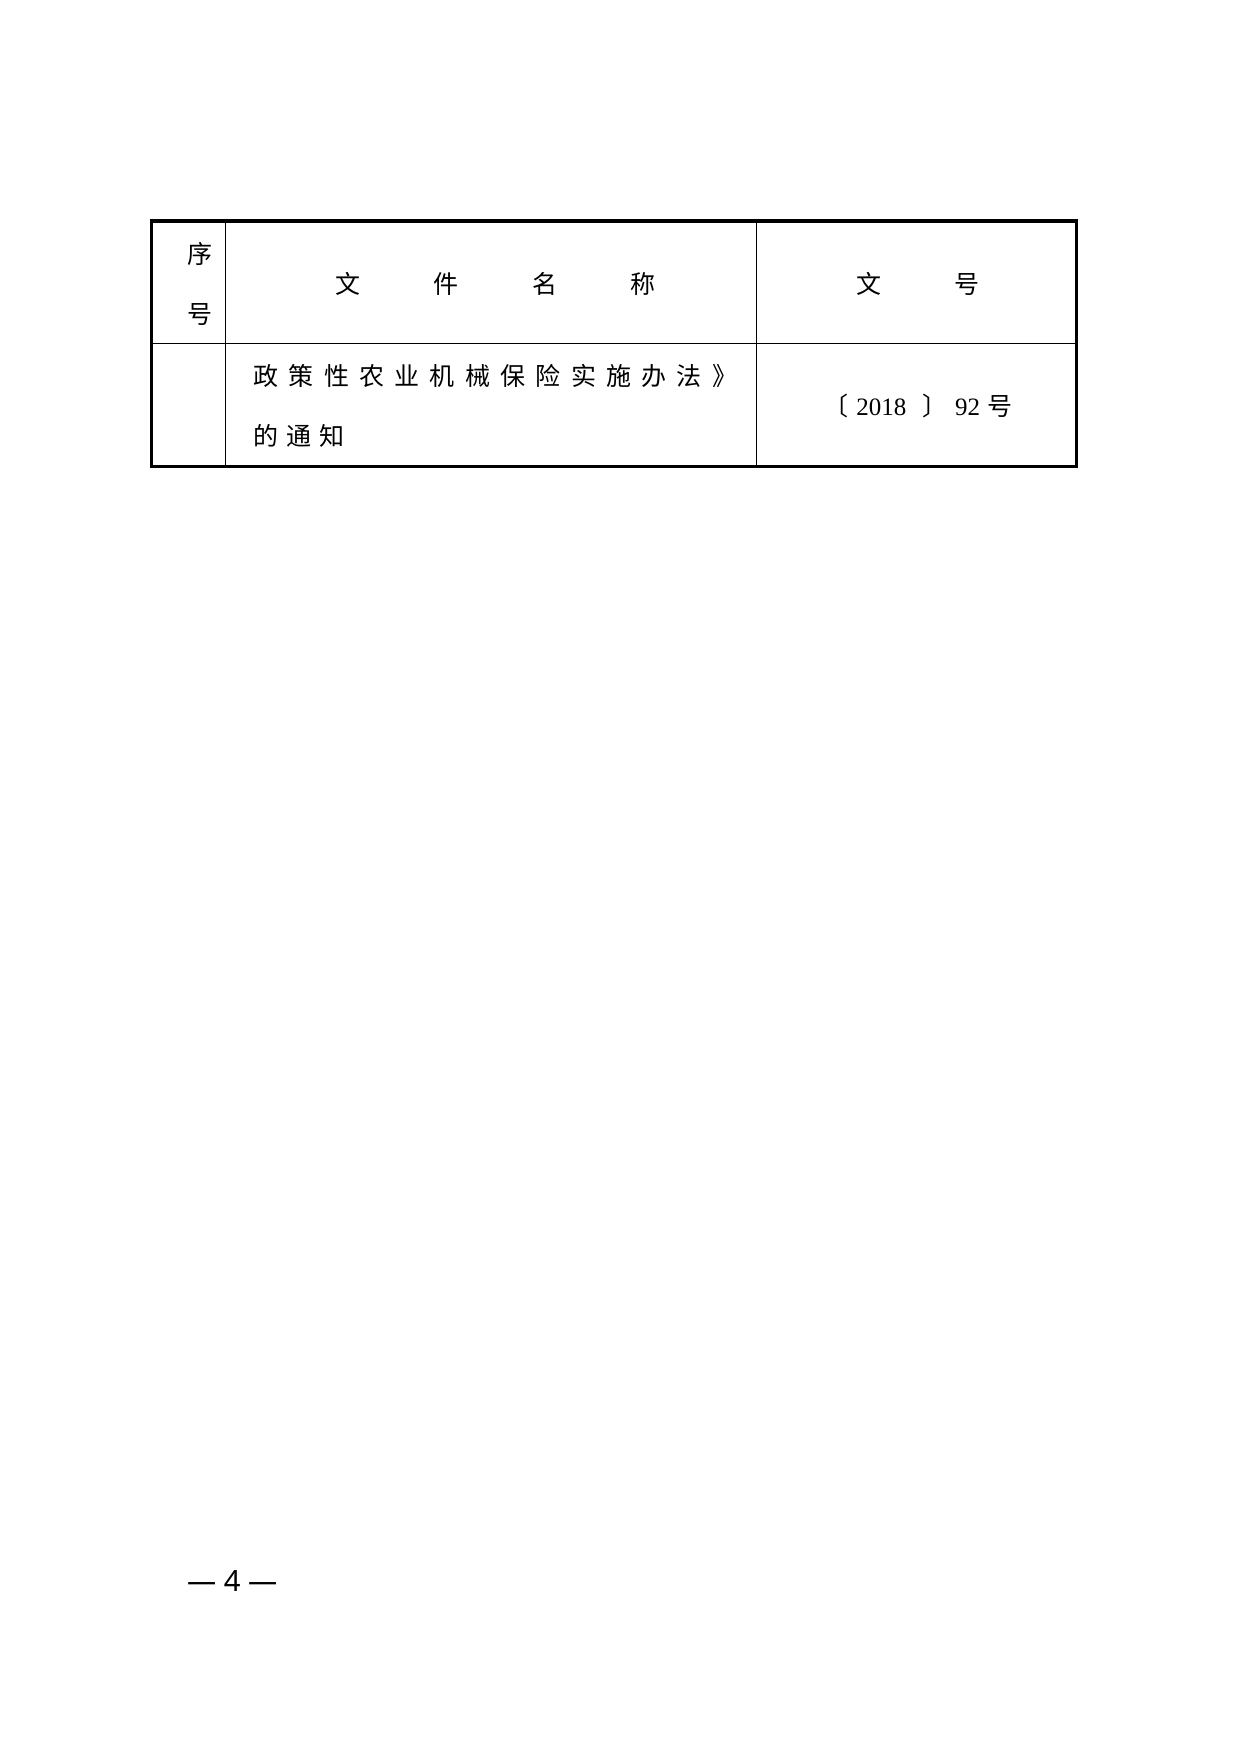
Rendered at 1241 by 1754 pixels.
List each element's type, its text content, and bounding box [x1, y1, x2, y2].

table_cell 澄政办发〔2018〕92号 [757, 344, 1075, 465]
table_header 文 件 名 称 [226, 223, 756, 343]
table_cell 6 [153, 344, 225, 465]
table_header 序号 [153, 223, 225, 343]
table_cell 市政府办公室关于印发《江阴市政策性农业机械保险实施办法》的通知 [226, 344, 756, 465]
table_header 文 号 [757, 223, 1075, 343]
